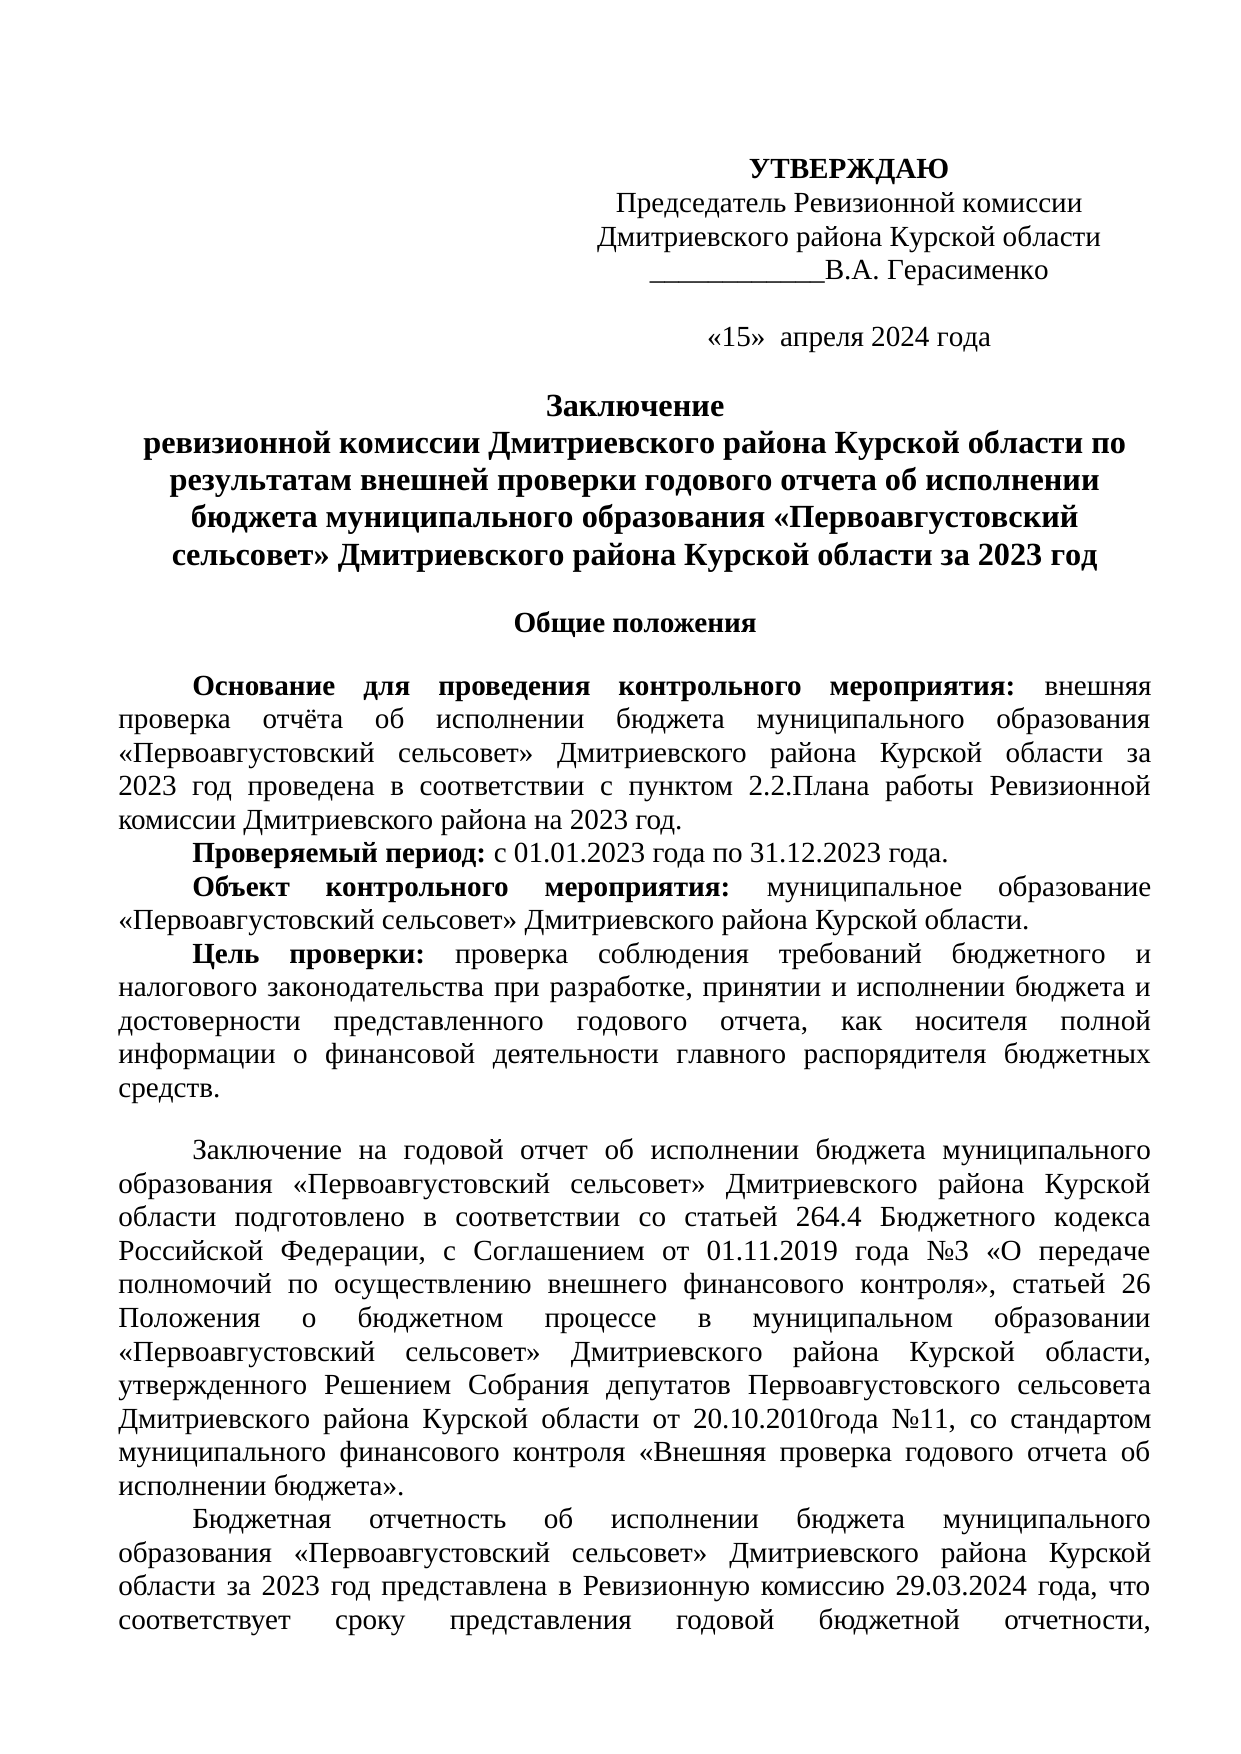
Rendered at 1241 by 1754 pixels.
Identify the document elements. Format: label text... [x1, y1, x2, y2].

text Председатель Ревизионной комиссии [546, 185, 1152, 219]
text Общие положения [118, 605, 1152, 639]
text Объект контрольного мероприятия: муниципальное образование «Первоавгустовский сельсовет» Дмитриевского района Курской области. [118, 869, 1152, 936]
text Заключение на годовой отчет об исполнении бюджета муниципального образования «Первоавгустовский сельсовет» Дмитриевского района Курской области подготовлено в соответствии со статьей 264.4 Бюджетного кодекса Российской Федерации, с Соглашением от 01.11.2019 года №3 «О передаче полномочий по осуществлению внешнего финансового контроля», статьей 26 Положения о бюджетном процессе в муниципальном образовании «Первоавгустовский сельсовет» Дмитриевского района Курской области, утвержденного Решением Собрания депутатов Первоавгустовского сельсовета Дмитриевского района Курской области от 20.10.2010года №11, со стандартом муниципального финансового контроля «Внешняя проверка годового отчета об исполнении бюджета». [118, 1132, 1152, 1501]
text Цель проверки: проверка соблюдения требований бюджетного и налогового законодательства при разработке, принятии и исполнении бюджета и достоверности представленного годового отчета, как носителя полной информации о финансовой деятельности главного распорядителя бюджетных средств. [118, 936, 1152, 1104]
text Основание для проведения контрольного мероприятия: внешняя проверка отчёта об исполнении бюджета муниципального образования «Первоавгустовский сельсовет» Дмитриевского района Курской области за 2023 год проведена в соответствии с пунктом 2.2.Плана работы Ревизионной комиссии Дмитриевского района на 2023 год. [118, 668, 1152, 835]
text УТВЕРЖДАЮ [546, 152, 1152, 185]
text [118, 1501, 1152, 1636]
text «15» апреля 2024 года [546, 319, 1152, 353]
text Заключение [118, 386, 1152, 423]
text Проверяемый период: с 01.01.2023 года по 31.12.2023 года. [118, 835, 1152, 869]
text ____________В.А. Герасименко [546, 252, 1152, 286]
text Дмитриевского района Курской области [546, 219, 1152, 252]
text ревизионной комиссии Дмитриевского района Курской области по результатам внешней проверки годового отчета об исполнении бюджета муниципального образования «Первоавгустовский сельсовет» Дмитриевского района Курской области за 2023 год [118, 423, 1152, 572]
